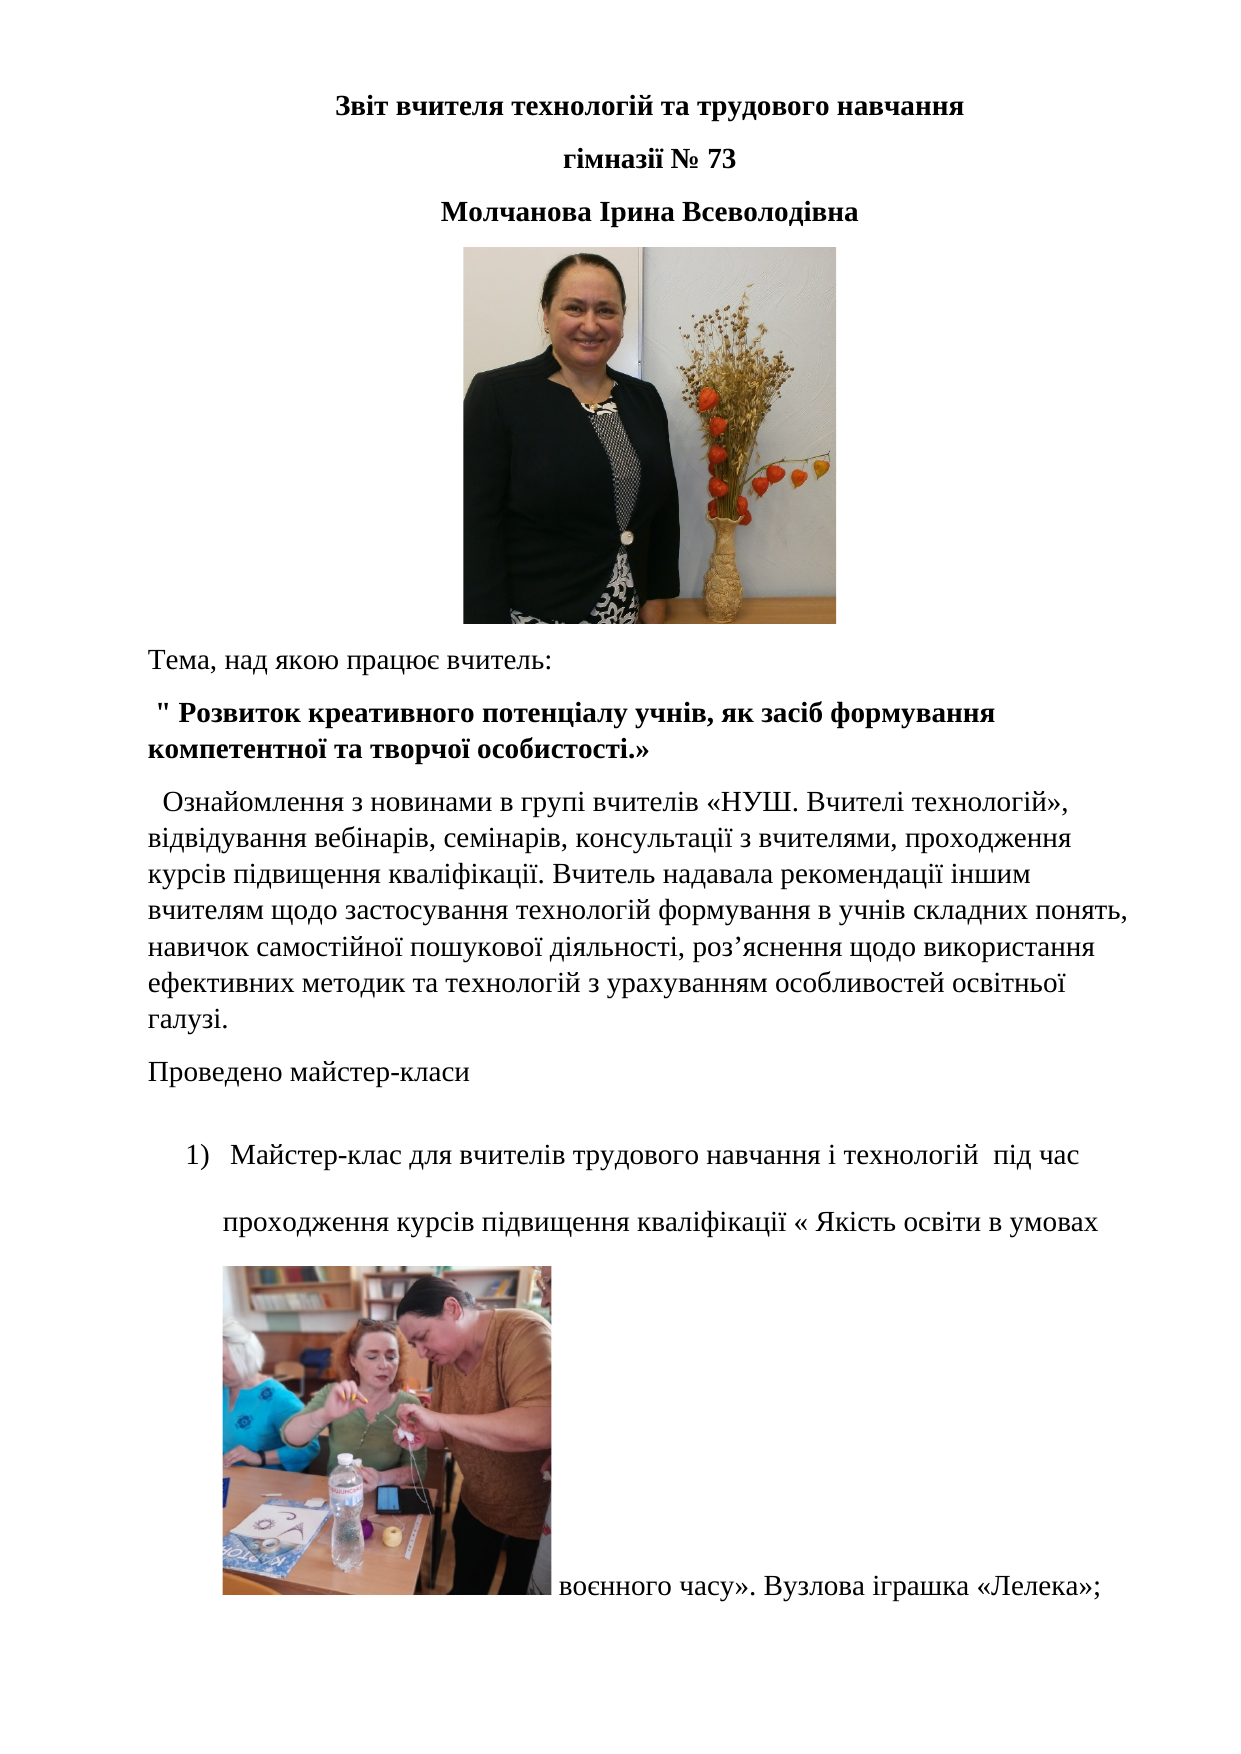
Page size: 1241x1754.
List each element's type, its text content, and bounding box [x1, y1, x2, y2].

text " Розвиток креативного потенціалу учнів, як засіб формування компетентної та творчої особистості.» [148, 695, 1152, 765]
list Майстер-клас для вчителів трудового навчання і технологій під час проходження курсів підвищення кваліфікації « Якість освіти в умовах воєнного часу». Вузлова іграшка «Лелека»; [185, 1137, 1152, 1601]
text Молчанова Ірина Всеволодівна [148, 194, 1152, 228]
text Проведено майстер-класи [148, 1054, 1152, 1087]
picture [463, 247, 837, 624]
text Звіт вчителя технологій та трудового навчання [148, 88, 1152, 122]
text гімназії № 73 [148, 141, 1152, 175]
text Ознайомлення з новинами в групі вчителів «НУШ. Вчителі технологій», відвідування вебінарів, семінарів, консультації з вчителями, проходження курсів підвищення кваліфікації. Вчитель надавала рекомендації іншим вчителям щодо застосування технологій формування в учнів складних понять, навичок самостійної пошукової діяльності, роз’яснення щодо використання ефективних методик та технологій з урахуванням особливостей освітньої галузі. [148, 784, 1152, 1034]
picture [222, 1266, 552, 1595]
text Тема, над якою працює вчитель: [148, 642, 1152, 676]
